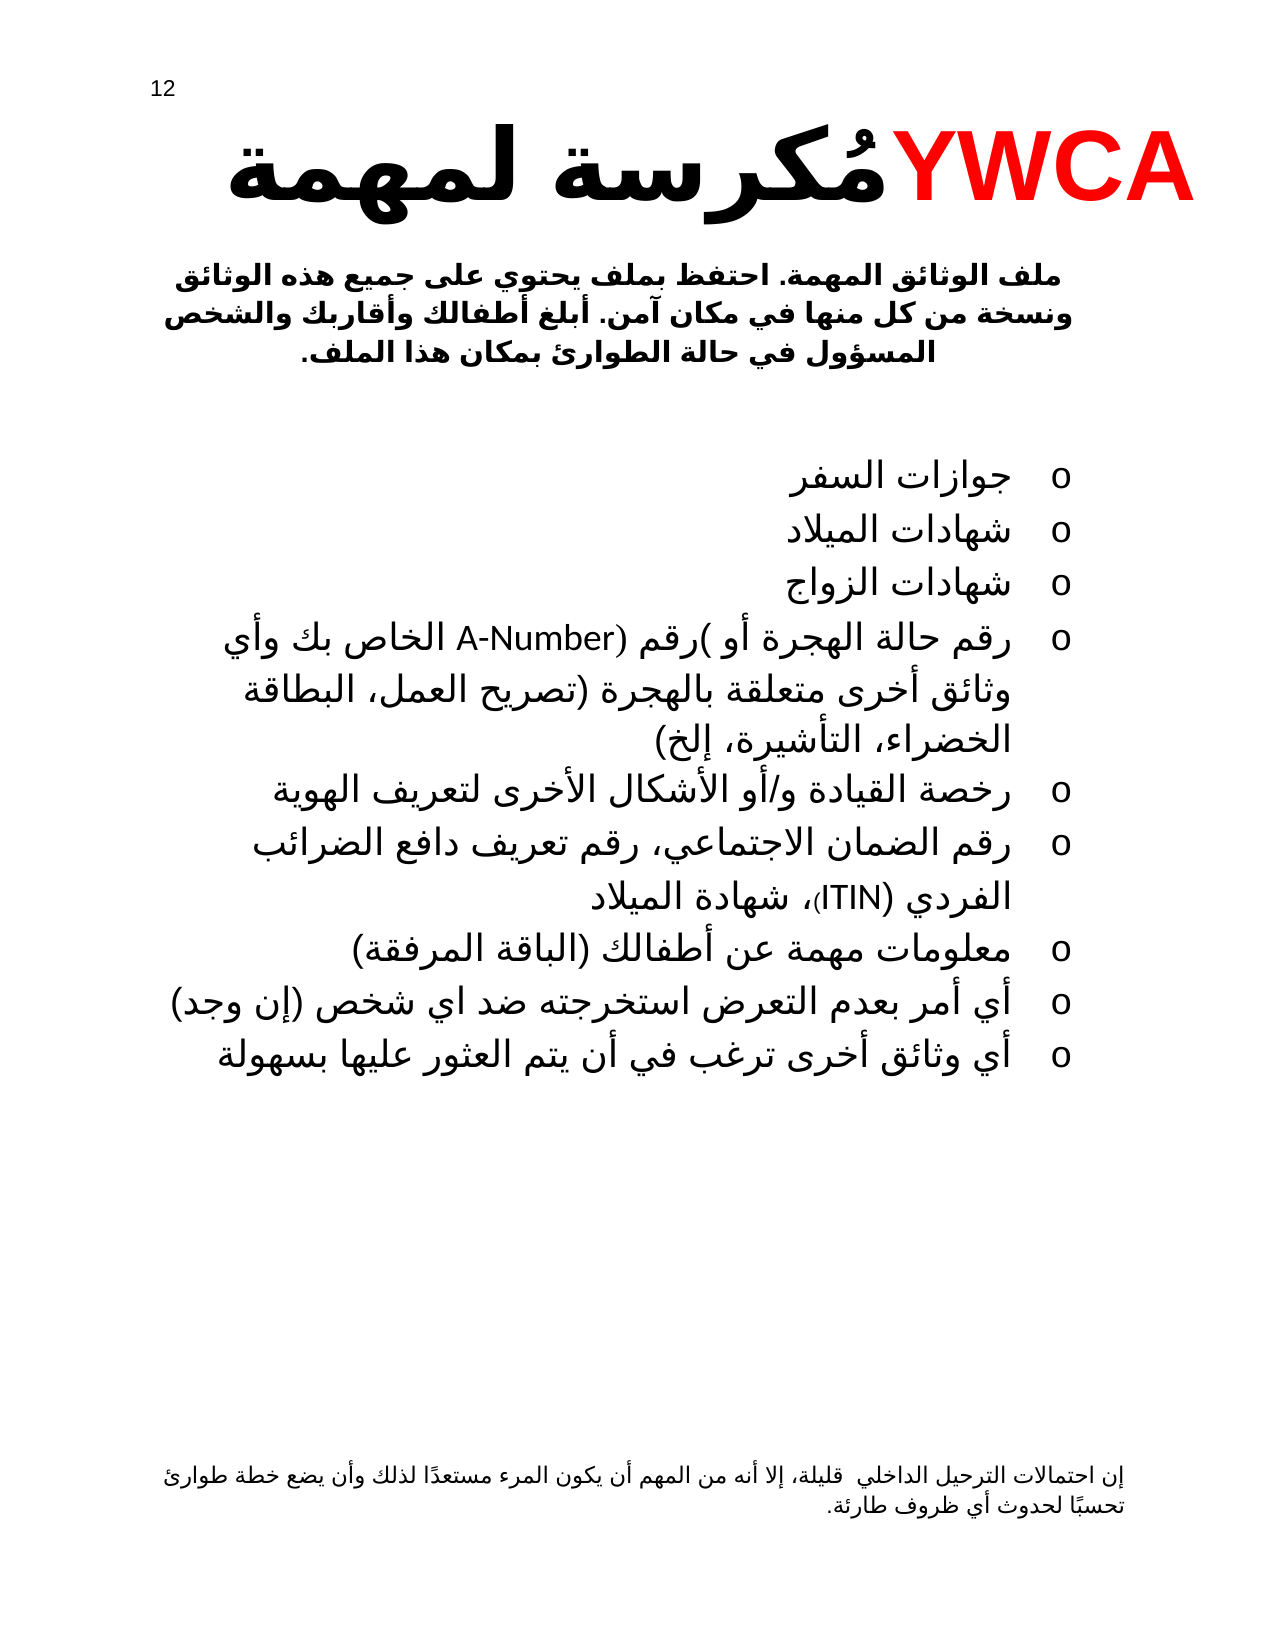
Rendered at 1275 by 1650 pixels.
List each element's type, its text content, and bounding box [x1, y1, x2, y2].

text ملف الوثائق المهمة. احتفظ بملف يحتوي على جميع هذه الوثائق ونسخة من كل منها في مكان آمن. أبلغ أطفالك وأقاربك والشخص المسؤول في حالة الطوارئ بمكان هذا الملف. [150, 258, 1087, 368]
list أي أمر بعدم التعرض استخرجته ضد اي شخص (إن وجد) [150, 979, 1050, 1026]
list رقم حالة الهجرة أو )رقم (A-Number الخاص بك وأي وثائق أخرى متعلقة بالهجرة (تصريح العمل، البطاقة الخضراء، التأشيرة، إلخ) [150, 613, 1050, 760]
list معلومات مهمة عن أطفالك (الباقة المرفقة) [150, 926, 1050, 972]
list شهادات الزواج [150, 560, 1050, 607]
list شهادات الميلاد [150, 507, 1050, 553]
list أي وثائق أخرى ترغب في أن يتم العثور عليها بسهولة [150, 1032, 1050, 1079]
list رقم الضمان الاجتماعي، رقم تعريف دافع الضرائب الفردي (ITIN)، شهادة الميلاد [150, 820, 1050, 919]
list رخصة القيادة و/أو الأشكال الأخرى لتعريف الهوية [150, 767, 1050, 813]
list جوازات السفر [150, 453, 1050, 500]
